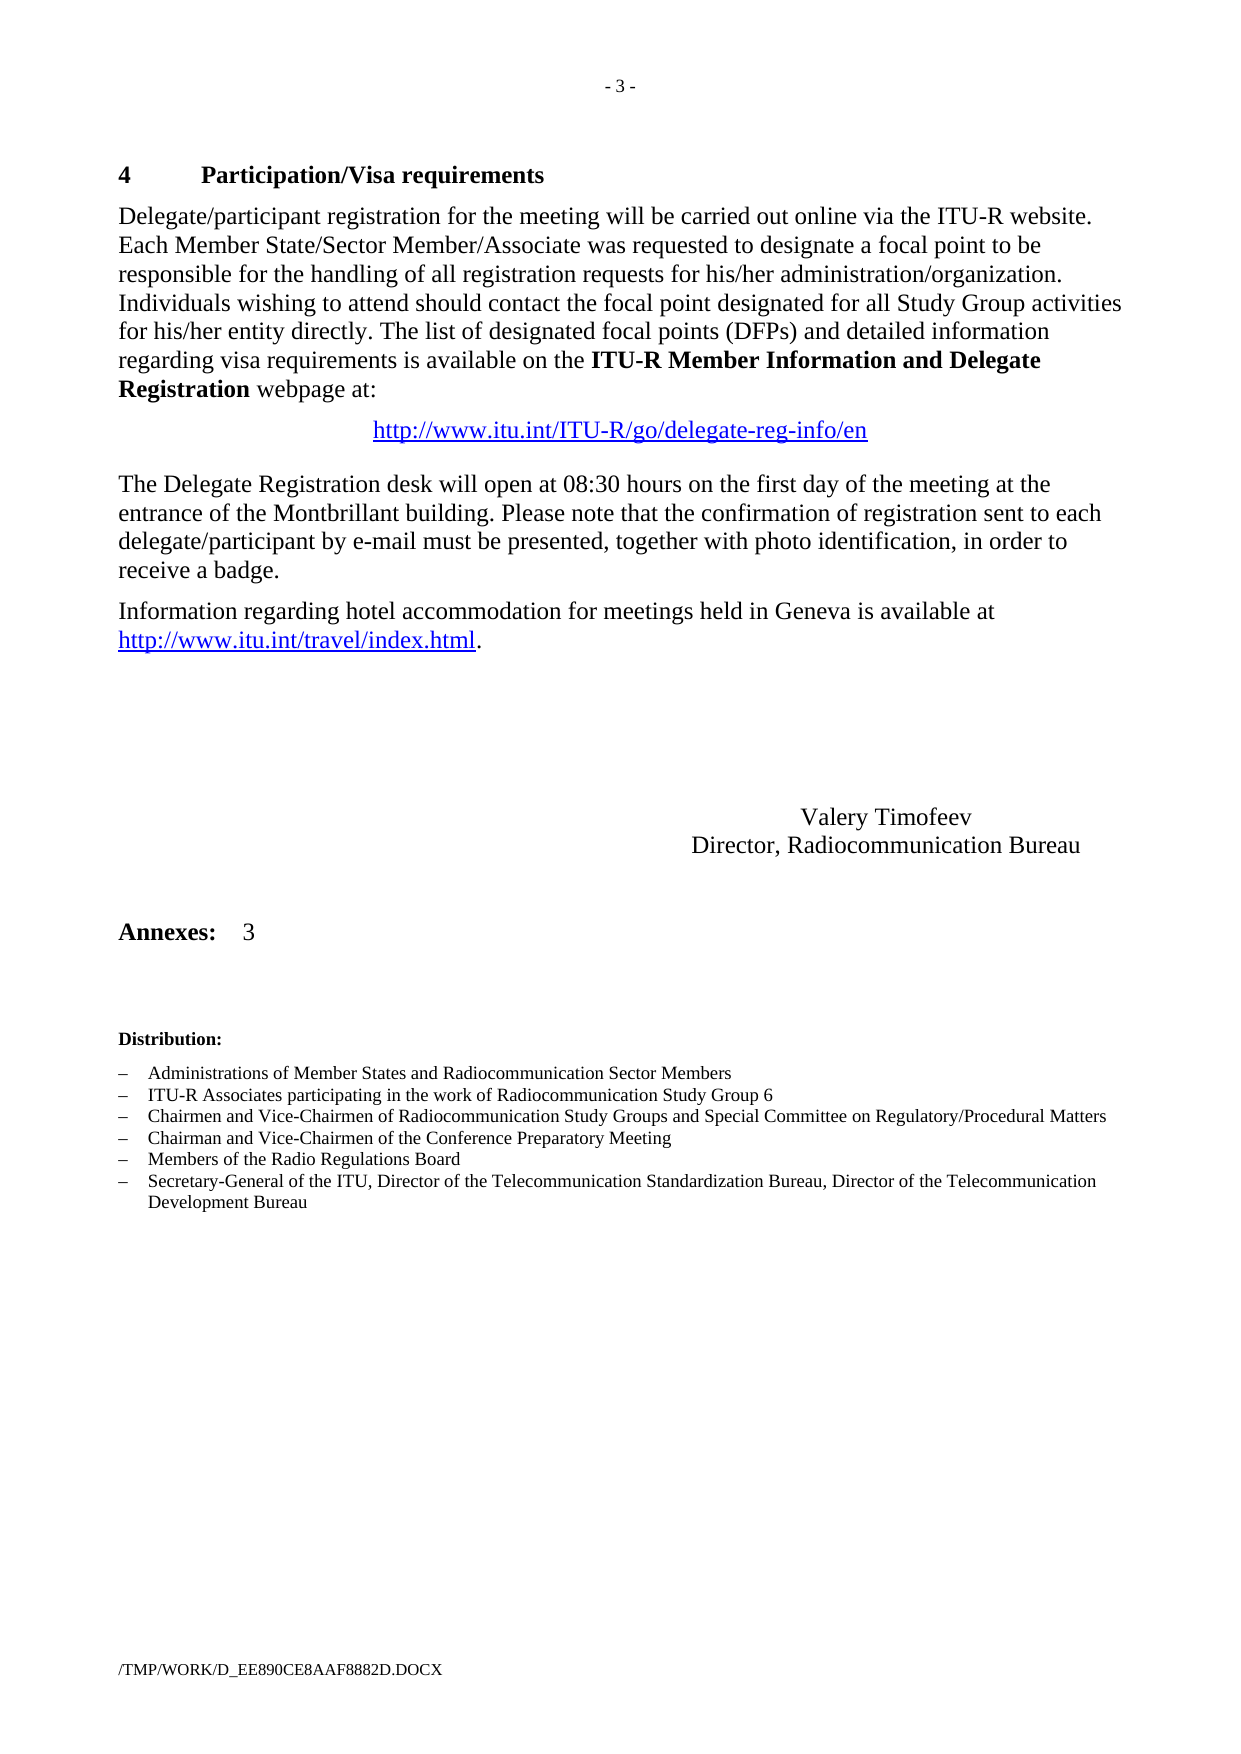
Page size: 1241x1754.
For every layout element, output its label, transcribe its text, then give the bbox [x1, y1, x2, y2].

text Delegate/participant registration for the meeting will be carried out online via the ITU-R website. Each Member State/Sector Member/Associate was requested to designate a focal point to be responsible for the handling of all registration requests for his/her administration/organization. Individuals wishing to attend should contact the focal point designated for all Study Group activities for his/her entity directly. The list of designated focal points (DFPs) and detailed information regarding visa requirements is available on the ITU-R Member Information and Delegate Registration webpage at: [118, 201, 1122, 403]
text Distribution: [118, 1028, 1122, 1049]
text – Chairmen and Vice-Chairmen of Radiocommunication Study Groups and Special Committee on Regulatory/Procedural Matters [118, 1105, 1122, 1127]
text The Delegate Registration desk will open at 08:30 hours on the first day of the meeting at the entrance of the Montbrillant building. Please note that the confirmation of registration sent to each delegate/participant by e-mail must be presented, together with photo identification, in order to receive a badge. [118, 469, 1122, 584]
text – Chairman and Vice-Chairmen of the Conference Preparatory Meeting [118, 1127, 1122, 1148]
text http://www.itu.int/ITU-R/go/delegate-reg-info/en [118, 415, 1122, 444]
text Valery Timofeev [118, 802, 1122, 830]
text Annexes: 3 [118, 917, 1122, 945]
text – ITU-R Associates participating in the work of Radiocommunication Study Group 6 [118, 1083, 1122, 1105]
text – Members of the Radio Regulations Board [118, 1148, 1122, 1170]
text – Secretary-General of the ITU, Director of the Telecommunication Standardization Bureau, Director of the Telecommunication Development Bureau [118, 1170, 1122, 1213]
text Director, Radiocommunication Bureau [118, 830, 1122, 859]
subtitle 4 Participation/Visa requirements [118, 160, 1122, 189]
text Information regarding hotel accommodation for meetings held in is available at http://www.itu.int/travel/index.html. [118, 596, 1122, 654]
text – Administrations of and Radiocommunication Sector Members [118, 1062, 1122, 1083]
